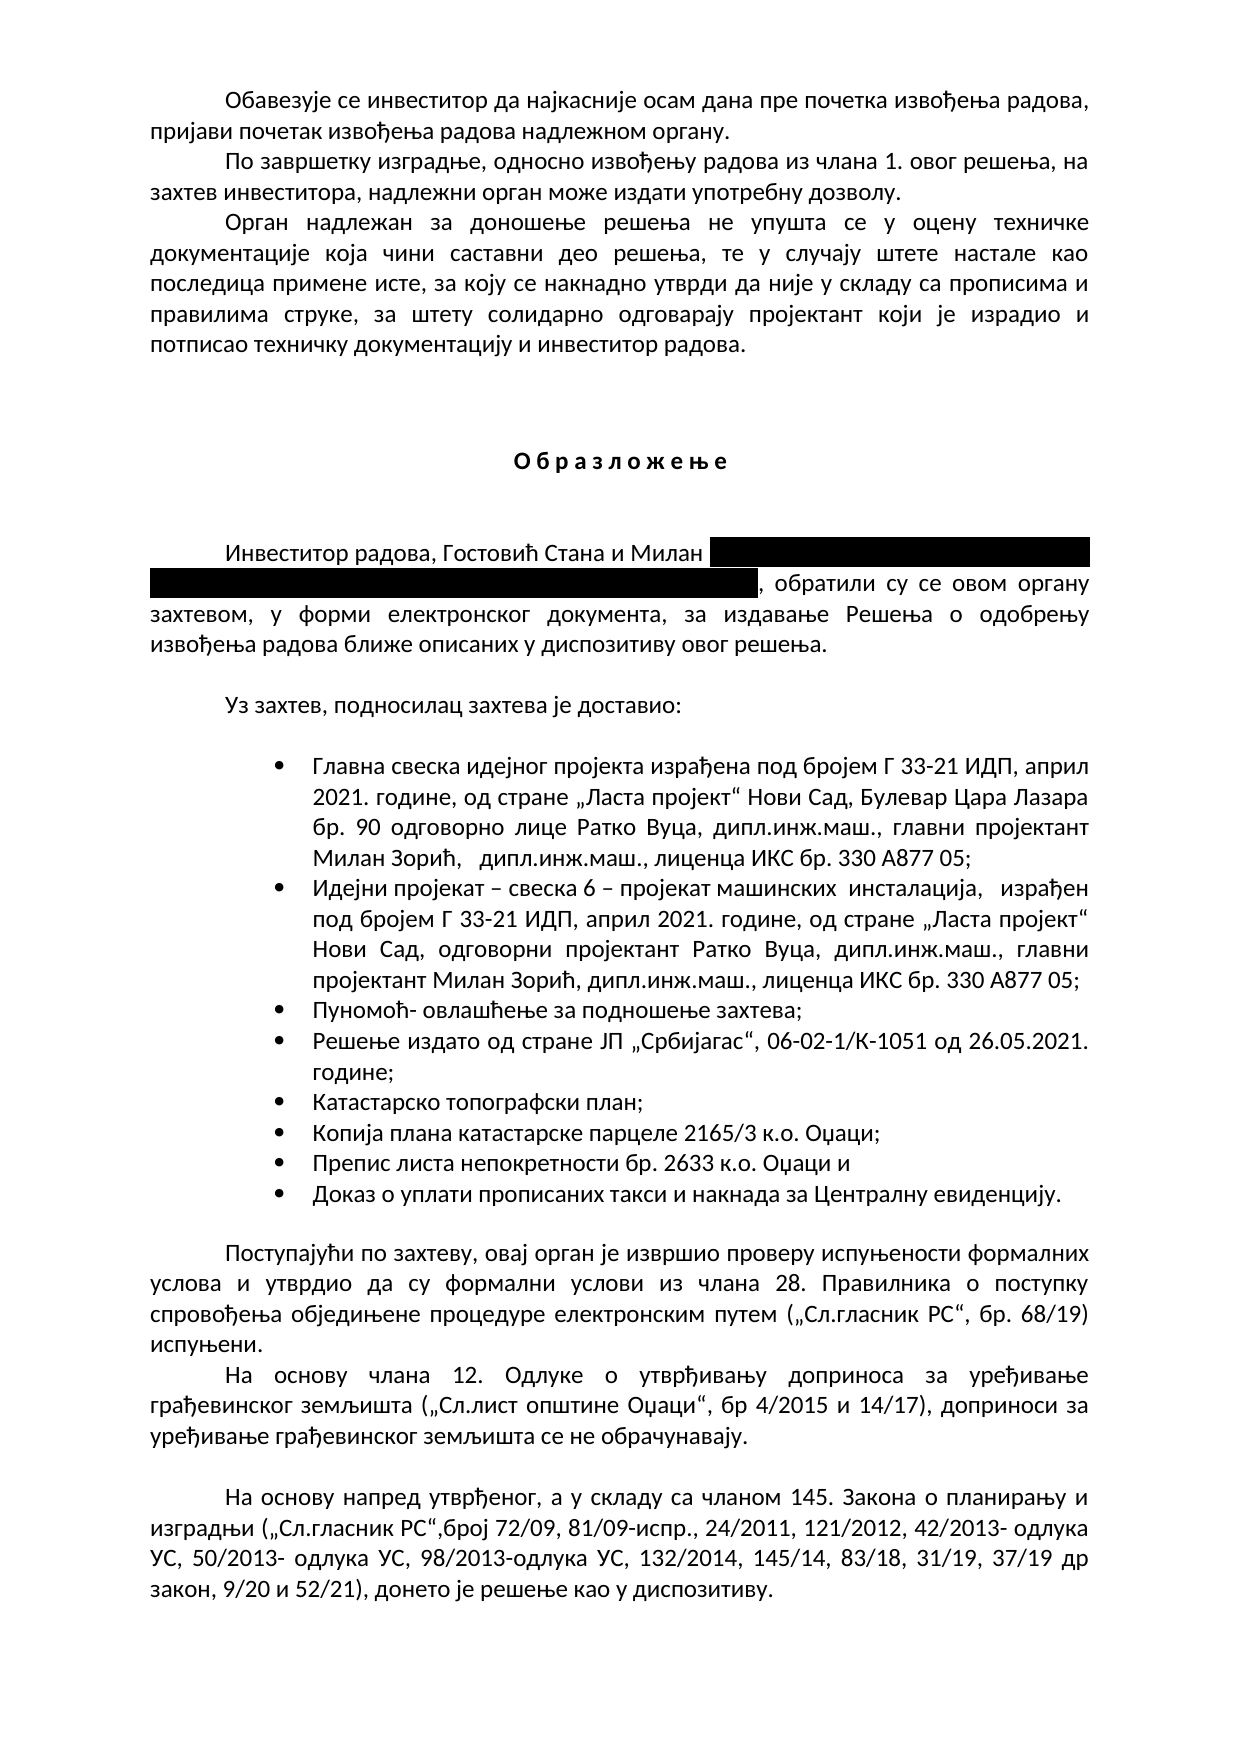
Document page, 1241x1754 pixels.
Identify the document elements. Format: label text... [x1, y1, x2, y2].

text На основу члана 12. Одлуке о утврђивању доприноса за уређивање грађевинског земљишта („Сл.лист општине Оџаци“, бр 4/2015 и 14/17), доприноси за уређивање грађевинског земљишта се не обрачунавају. [150, 1359, 1090, 1451]
text О б р а з л о ж е њ е [150, 445, 1090, 476]
text На основу напред утврђеног, а у складу са чланом 145. Закона о планирању и изградњи („Сл.гласник РС“,број 72/09, 81/09-испр., 24/2011, 121/2012, 42/2013- одлука УС, 50/2013- одлука УС, 98/2013-одлука УС, 132/2014, 145/14, 83/18, 31/19, 37/19 др закон, 9/20 и 52/21), донето је решење као у диспозитиву. [150, 1481, 1090, 1603]
list Доказ о уплати прописаних такси и накнада за Централну евиденцију. [275, 1178, 1090, 1208]
list Главна свеска идејног пројекта израђена под бројем Г 33-21 ИДП, април 2021. године, од стране „Ласта пројект“ Нови Сад, Булевар Цара Лазара бр. 90 одговорно лице Ратко Вуца, дипл.инж.маш., главни пројектант Милан Зорић, дипл.инж.маш., лиценца ИКС бр. 330 А877 05; [275, 751, 1090, 873]
text Уз захтев, подносилац захтева је доставио: [150, 689, 1090, 720]
list Препис листа непокретности бр. 2633 к.о. Оџаци и [275, 1147, 1090, 1178]
list Решење издато од стране ЈП „Србијагас“, 06-02-1/К-1051 од 26.05.2021. године; [275, 1025, 1090, 1086]
text Инвеститор радова, Гостовић Стана и Милан из Оџака, улица Иве Андрића бр. 6, преко пуномоћника, Зорић Милана из Бачког Грачаца, обратили су се овом органу захтевом, у форми електронског документа, за издавање Решења о одобрењу извођења радова ближе описаних у диспозитиву овог решења. [150, 537, 1090, 659]
text Орган надлежан за доношење решења не упушта се у оцену техничке документације која чини саставни део решења, те у случају штете настале као последица примене исте, за коју се накнадно утврди да није у складу са прописима и правилима струке, за штету солидарно одговарају пројектант који је израдио и потписао техничку документацију и инвеститор радова. [150, 206, 1090, 359]
list Катастарско топографски план; [275, 1086, 1090, 1117]
text Поступајући по захтеву, овај орган је извршио проверу испуњености формалних услова и утврдио да су формални услови из члана 28. Правилника о поступку спровођења обједињене процедуре електронским путем („Сл.гласник РС“, бр. 68/19) испуњени. [150, 1237, 1090, 1359]
text По завршетку изградње, односно извођењу радова из члана 1. овог решења, на захтев инвеститора, надлежни орган може издати употребну дозволу. [150, 145, 1090, 206]
list Копија плана катастарске парцеле 2165/3 к.о. Оџаци; [275, 1117, 1090, 1147]
text Обавезује се инвеститор да најкасније осам дана пре почетка извођења радова, пријави почетак извођења радова надлежном органу. [150, 84, 1090, 145]
list Пуномоћ- овлашћење за подношење захтева; [275, 995, 1090, 1025]
list Идејни пројекат – свеска 6 – пројекат машинских инсталација, израђен под бројем Г 33-21 ИДП, април 2021. године, од стране „Ласта пројект“ Нови Сад, одговорни пројектант Ратко Вуца, дипл.инж.маш., главни пројектант Милан Зорић, дипл.инж.маш., лиценца ИКС бр. 330 А877 05; [275, 873, 1090, 995]
